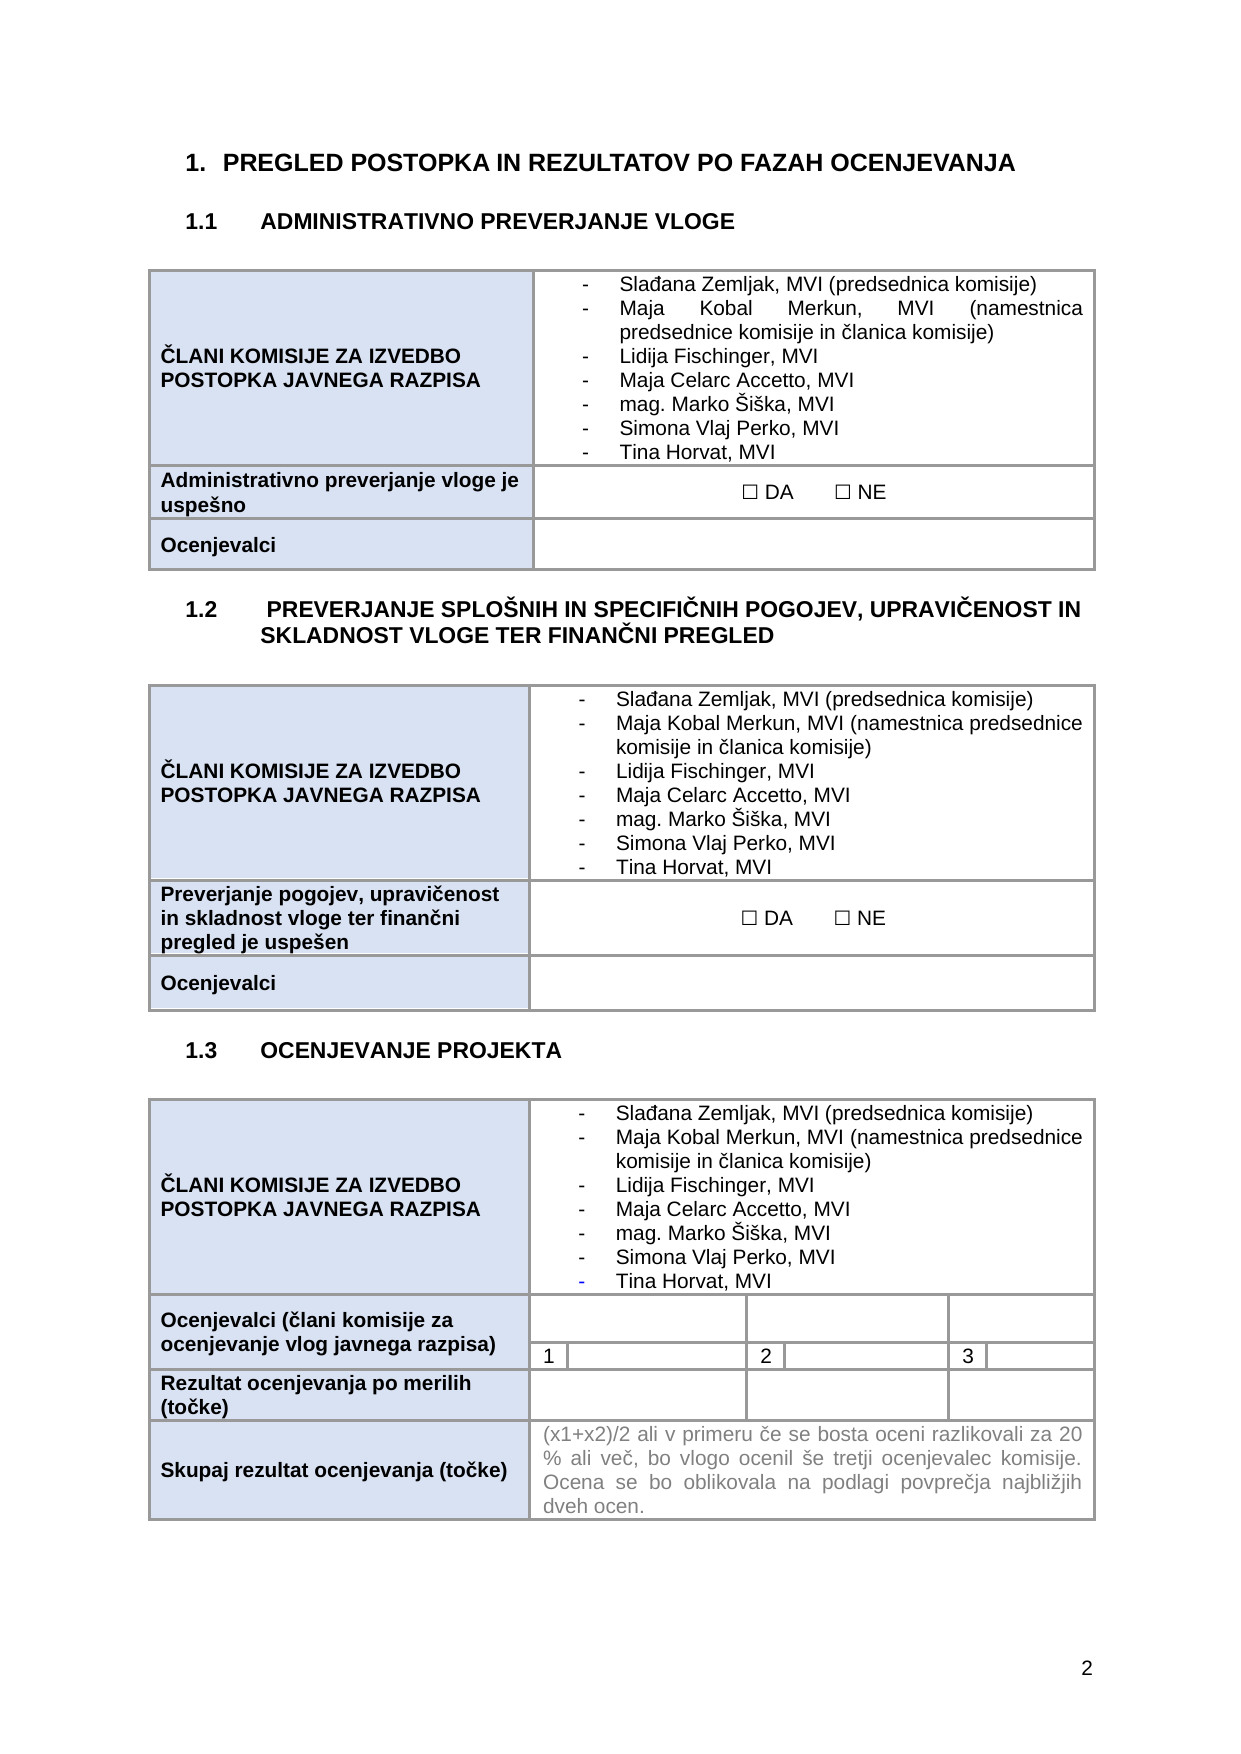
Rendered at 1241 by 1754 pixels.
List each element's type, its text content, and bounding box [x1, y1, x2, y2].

table_header ČLANI KOMISIJE ZA IZVEDBO POSTOPKA JAVNEGA RAZPISA [151, 1101, 528, 1293]
table_header Slađana Zemljak, MVI (predsednica komisije) Maja Kobal Merkun, MVI (namestnica predsednice komisije in članica komisije) Lidija Fischinger, MVI Maja Celarc Accetto, MVI mag. Marko Šiška, MVI Simona Vlaj Perko, MVI Tina Horvat, MVI [531, 687, 1093, 878]
table_cell 2 [748, 1344, 783, 1368]
table_cell [535, 520, 1093, 568]
subtitle OCENJEVANJE PROJEKTA [185, 1037, 1093, 1063]
subtitle PREGLED POSTOPKA IN REZULTATOV PO FAZAH OCENJEVANJA [185, 148, 1093, 176]
table_header Slađana Zemljak, MVI (predsednica komisije) Maja Kobal Merkun, MVI (namestnica predsednice komisije in članica komisije) Lidija Fischinger, MVI Maja Celarc Accetto, MVI mag. Marko Šiška, MVI Simona Vlaj Perko, MVI Tina Horvat, MVI [535, 272, 1093, 464]
table_cell Ocenjevalci [151, 957, 528, 1008]
table_cell Preverjanje pogojev, upravičenost in skladnost vloge ter finančni pregled je uspešen [151, 882, 528, 953]
table_cell DA NE [535, 467, 1093, 517]
table_cell Skupaj rezultat ocenjevanja (točke) [151, 1422, 528, 1518]
table_header ČLANI KOMISIJE ZA IZVEDBO POSTOPKA JAVNEGA RAZPISA [151, 272, 532, 464]
table_cell [531, 1371, 745, 1419]
subtitle PREVERJANJE SPLOŠNIH IN SPECIFIČNIH POGOJEV, UPRAVIČENOST IN SKLADNOST VLOGE TER FINANČNI PREGLED [185, 596, 1093, 649]
table_cell 1 [531, 1344, 566, 1368]
subtitle ADMINISTRATIVNO PREVERJANJE VLOGE [185, 208, 1093, 234]
table_cell Ocenjevalci [151, 520, 532, 568]
table_header Slađana Zemljak, MVI (predsednica komisije) Maja Kobal Merkun, MVI (namestnica predsednice komisije in članica komisije) Lidija Fischinger, MVI Maja Celarc Accetto, MVI mag. Marko Šiška, MVI Simona Vlaj Perko, MVI Tina Horvat, MVI [531, 1101, 1093, 1293]
table_cell [786, 1344, 947, 1368]
table_cell [748, 1371, 947, 1419]
table_header ČLANI KOMISIJE ZA IZVEDBO POSTOPKA JAVNEGA RAZPISA [151, 687, 528, 878]
table_cell 3 [950, 1344, 985, 1368]
table_cell DA NE [531, 882, 1093, 953]
table_cell [531, 957, 1093, 1008]
table_cell [531, 1296, 745, 1341]
table_cell [569, 1344, 745, 1368]
table_cell Ocenjevalci (člani komisije za ocenjevanje vlog javnega razpisa) [151, 1296, 528, 1368]
table_cell Rezultat ocenjevanja po merilih (točke) [151, 1371, 528, 1419]
table_cell Administrativno preverjanje vloge je uspešno [151, 467, 532, 517]
table_cell [950, 1371, 1093, 1419]
table_cell [950, 1296, 1093, 1341]
table_cell [988, 1344, 1093, 1368]
table_cell [748, 1296, 947, 1341]
